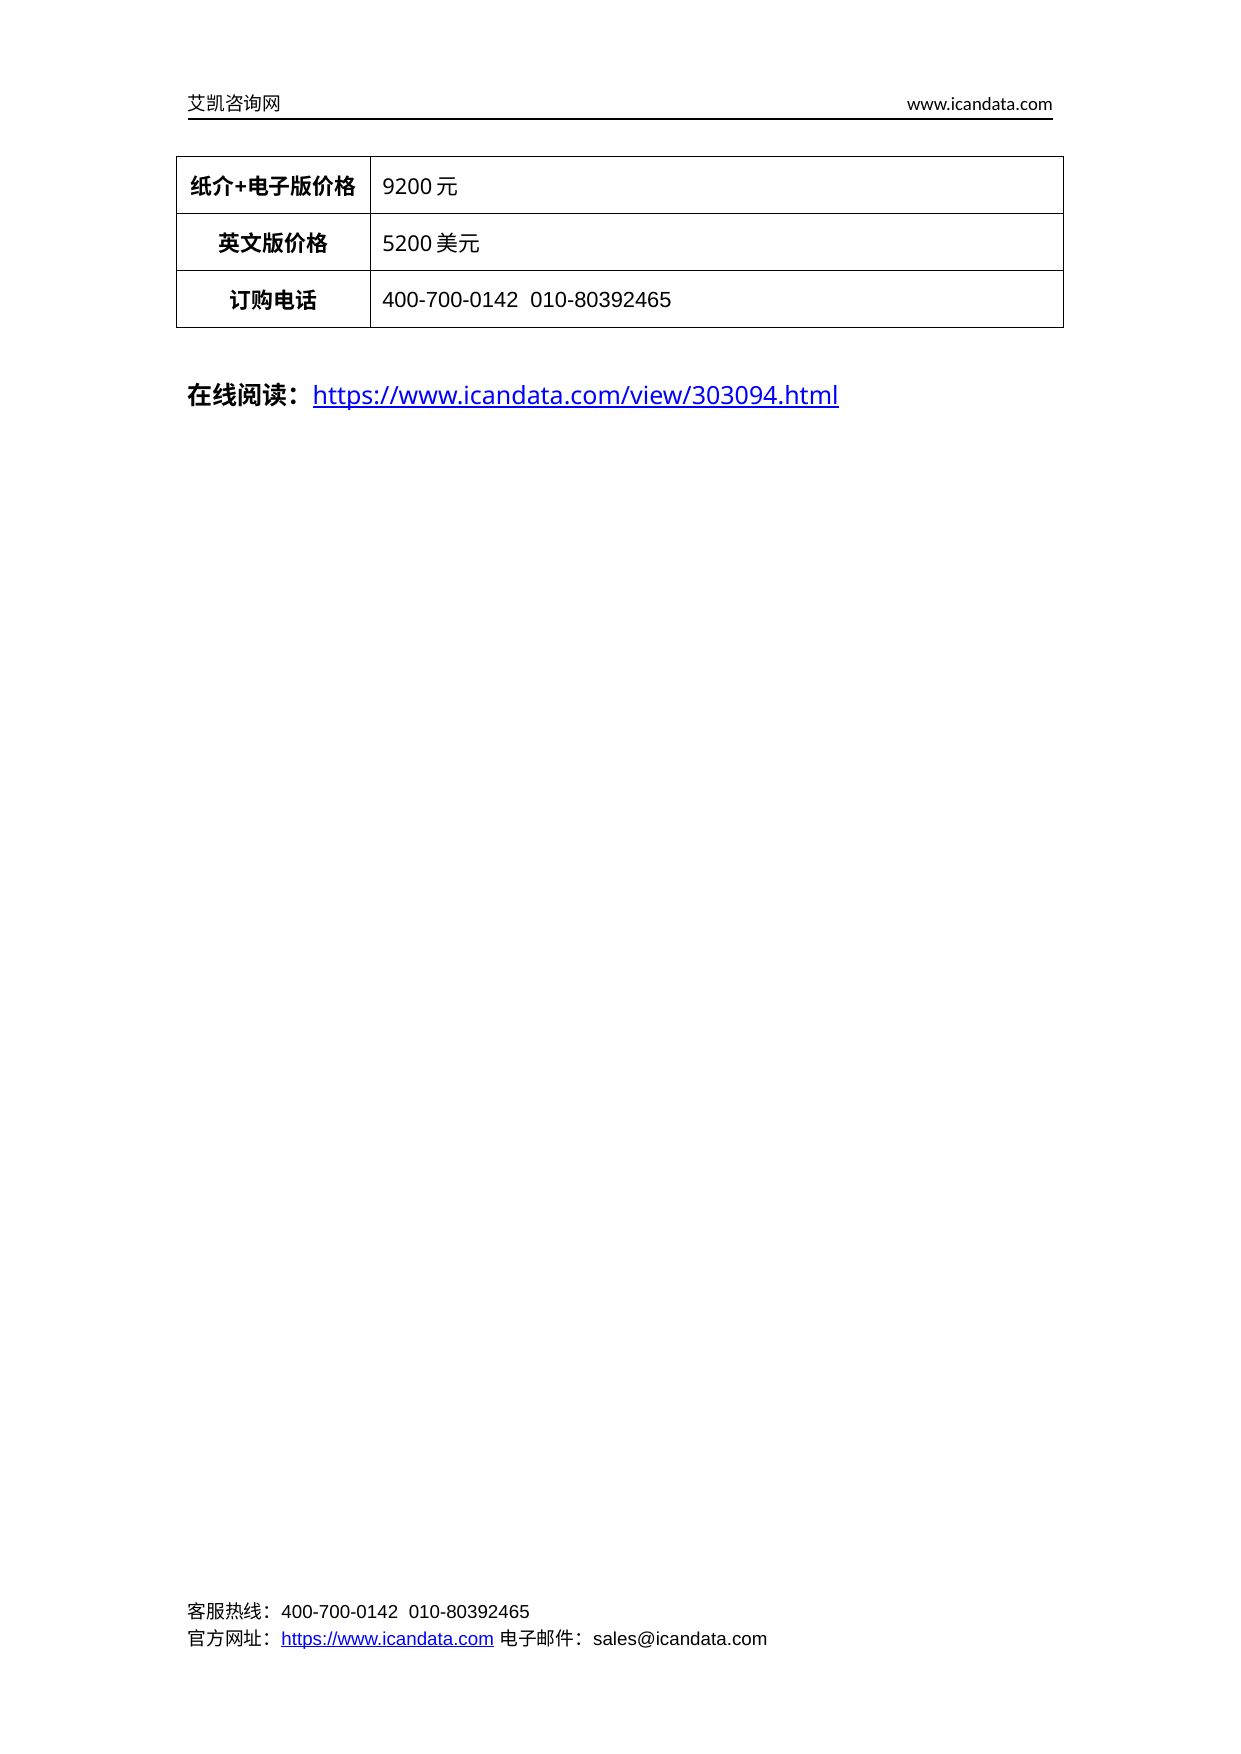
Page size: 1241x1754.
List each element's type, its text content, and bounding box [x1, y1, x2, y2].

table_cell 9200元 [371, 157, 1063, 213]
text 在线阅读：https://www.icandata.com/view/303094.html [187, 361, 1053, 426]
table_cell 纸介+电子版价格 [177, 157, 370, 213]
table_cell 5200美元 [371, 214, 1063, 270]
table_cell 订购电话 [177, 271, 370, 327]
table_cell 英文版价格 [177, 214, 370, 270]
table_cell 400-700-0142 010-80392465 [371, 271, 1063, 327]
